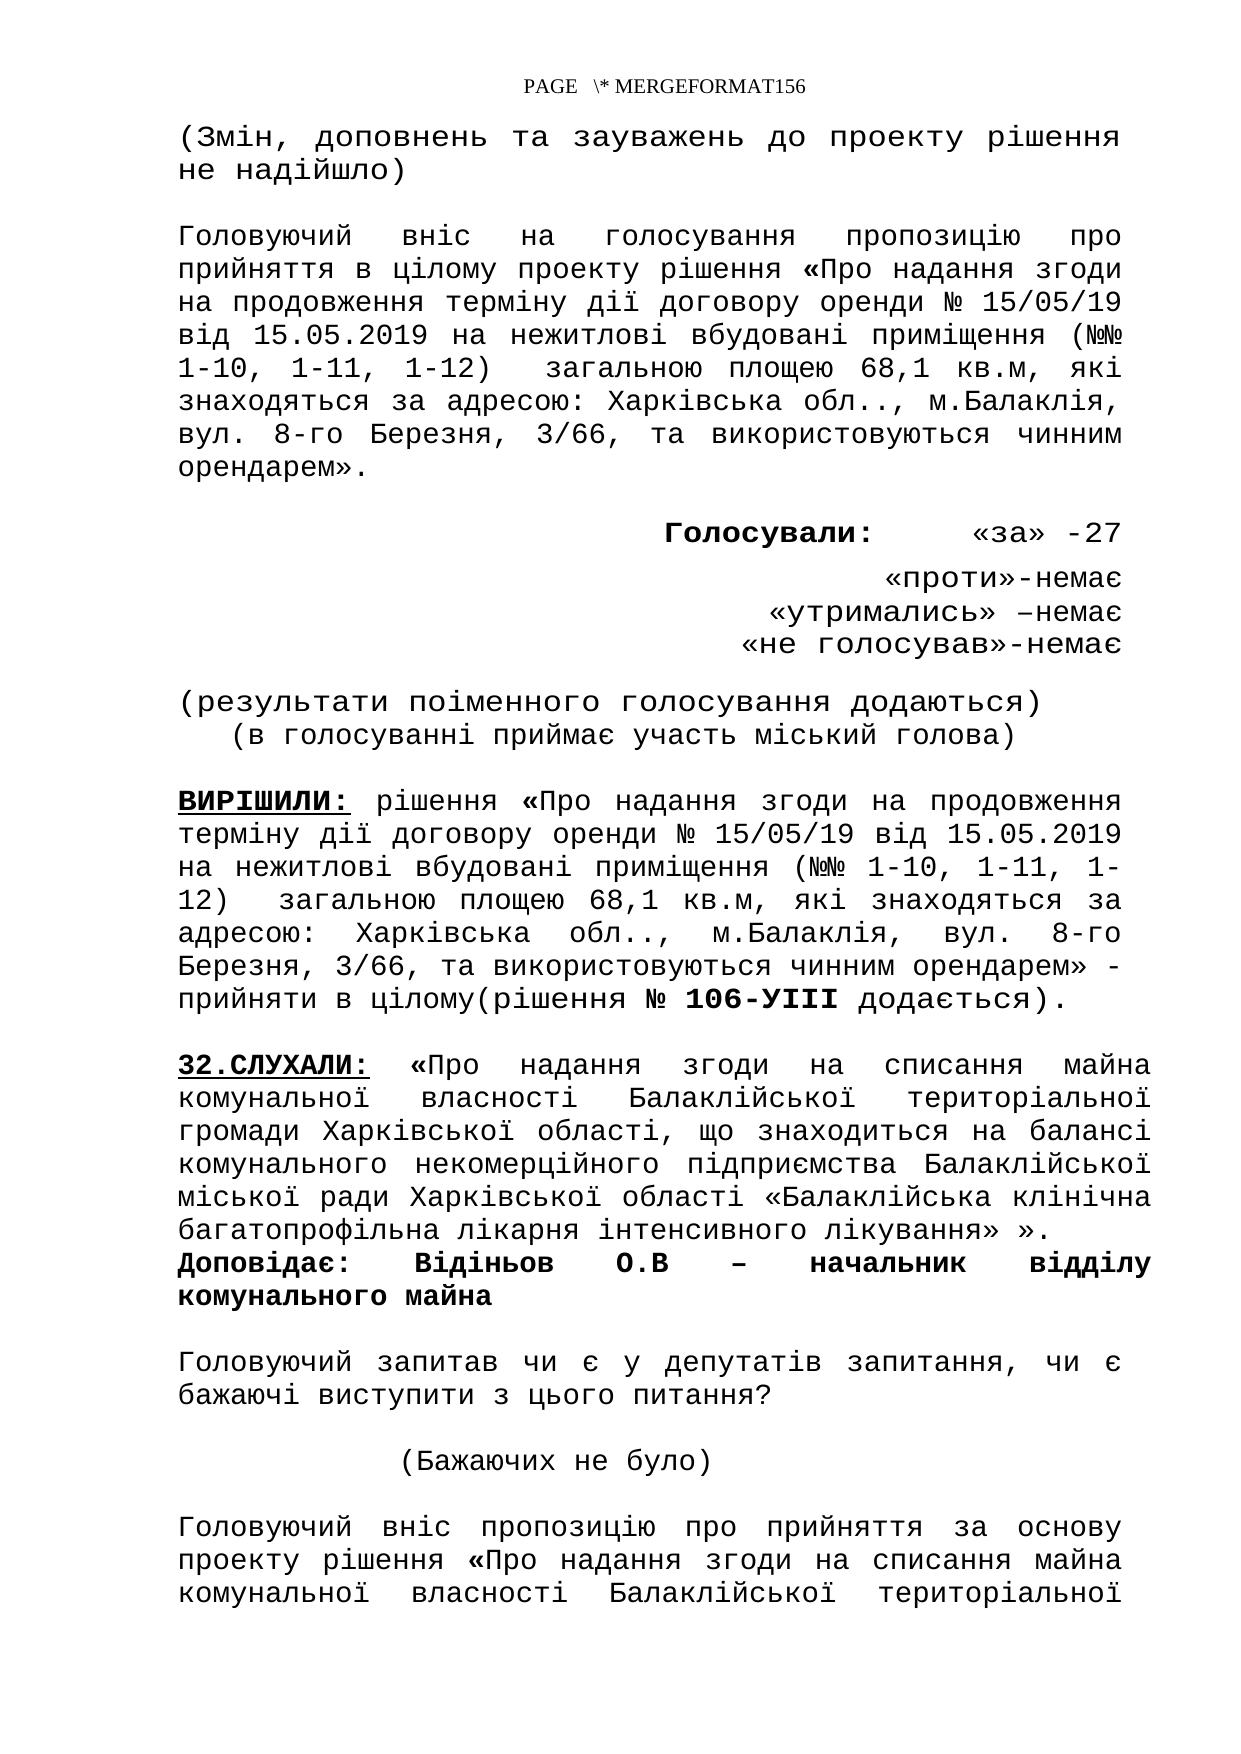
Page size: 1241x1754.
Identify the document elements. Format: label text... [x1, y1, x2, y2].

text Головуючий запитав чи є у депутатів запитання, чи є бажаючі виступити з цього питання? [177, 1347, 1122, 1413]
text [177, 1512, 1122, 1611]
text Голосували: «за» -27 [177, 518, 1122, 551]
list Доповідає: Відіньов О.В – начальник відділу комунального майна [177, 1248, 1152, 1314]
text (в голосуванні приймає участь міський голова) [177, 720, 1122, 753]
text (Змін, доповнень та зауважень до проекту рішення не надійшло) [177, 122, 1122, 188]
text (Бажаючих не було) [177, 1446, 1122, 1479]
text (результати поіменного голосування додаються) [177, 687, 1122, 720]
text Головуючий вніс на голосування пропозицію про прийняття в цілому проекту рішення «Про надання згоди на продовження терміну дії договору оренди № 15/05/19 від 15.05.2019 на нежитлові вбудовані приміщення (№№ 1-10, 1-11, 1-12) загальною площею 68,1 кв.м, які знаходяться за адресою: Харківська обл.., м.Балаклія, вул. 8-го Березня, 3/66, та використовуються чинним орендарем». [177, 221, 1122, 485]
text ВИРІШИЛИ: рішення «Про надання згоди на продовження терміну дії договору оренди № 15/05/19 від 15.05.2019 на нежитлові вбудовані приміщення (№№ 1-10, 1-11, 1-12) загальною площею 68,1 кв.м, які знаходяться за адресою: Харківська обл.., м.Балаклія, вул. 8-го Березня, 3/66, та використовуються чинним орендарем» - прийняти в цілому(рішення № 106-УІІI додається). [177, 786, 1122, 1017]
text 32.СЛУХАЛИ: «Про надання згоди на списання майна комунальної власності Балаклійської територіальної громади Харківської області, що знаходиться на балансі комунального некомерційного підприємства Балаклійської міської ради Харківської області «Балаклійська клінічна багатопрофільна лікарня інтенсивного лікування» ». [177, 1050, 1152, 1248]
text «проти»-немає «утримались» –немає «не голосував»-немає [177, 564, 1122, 663]
